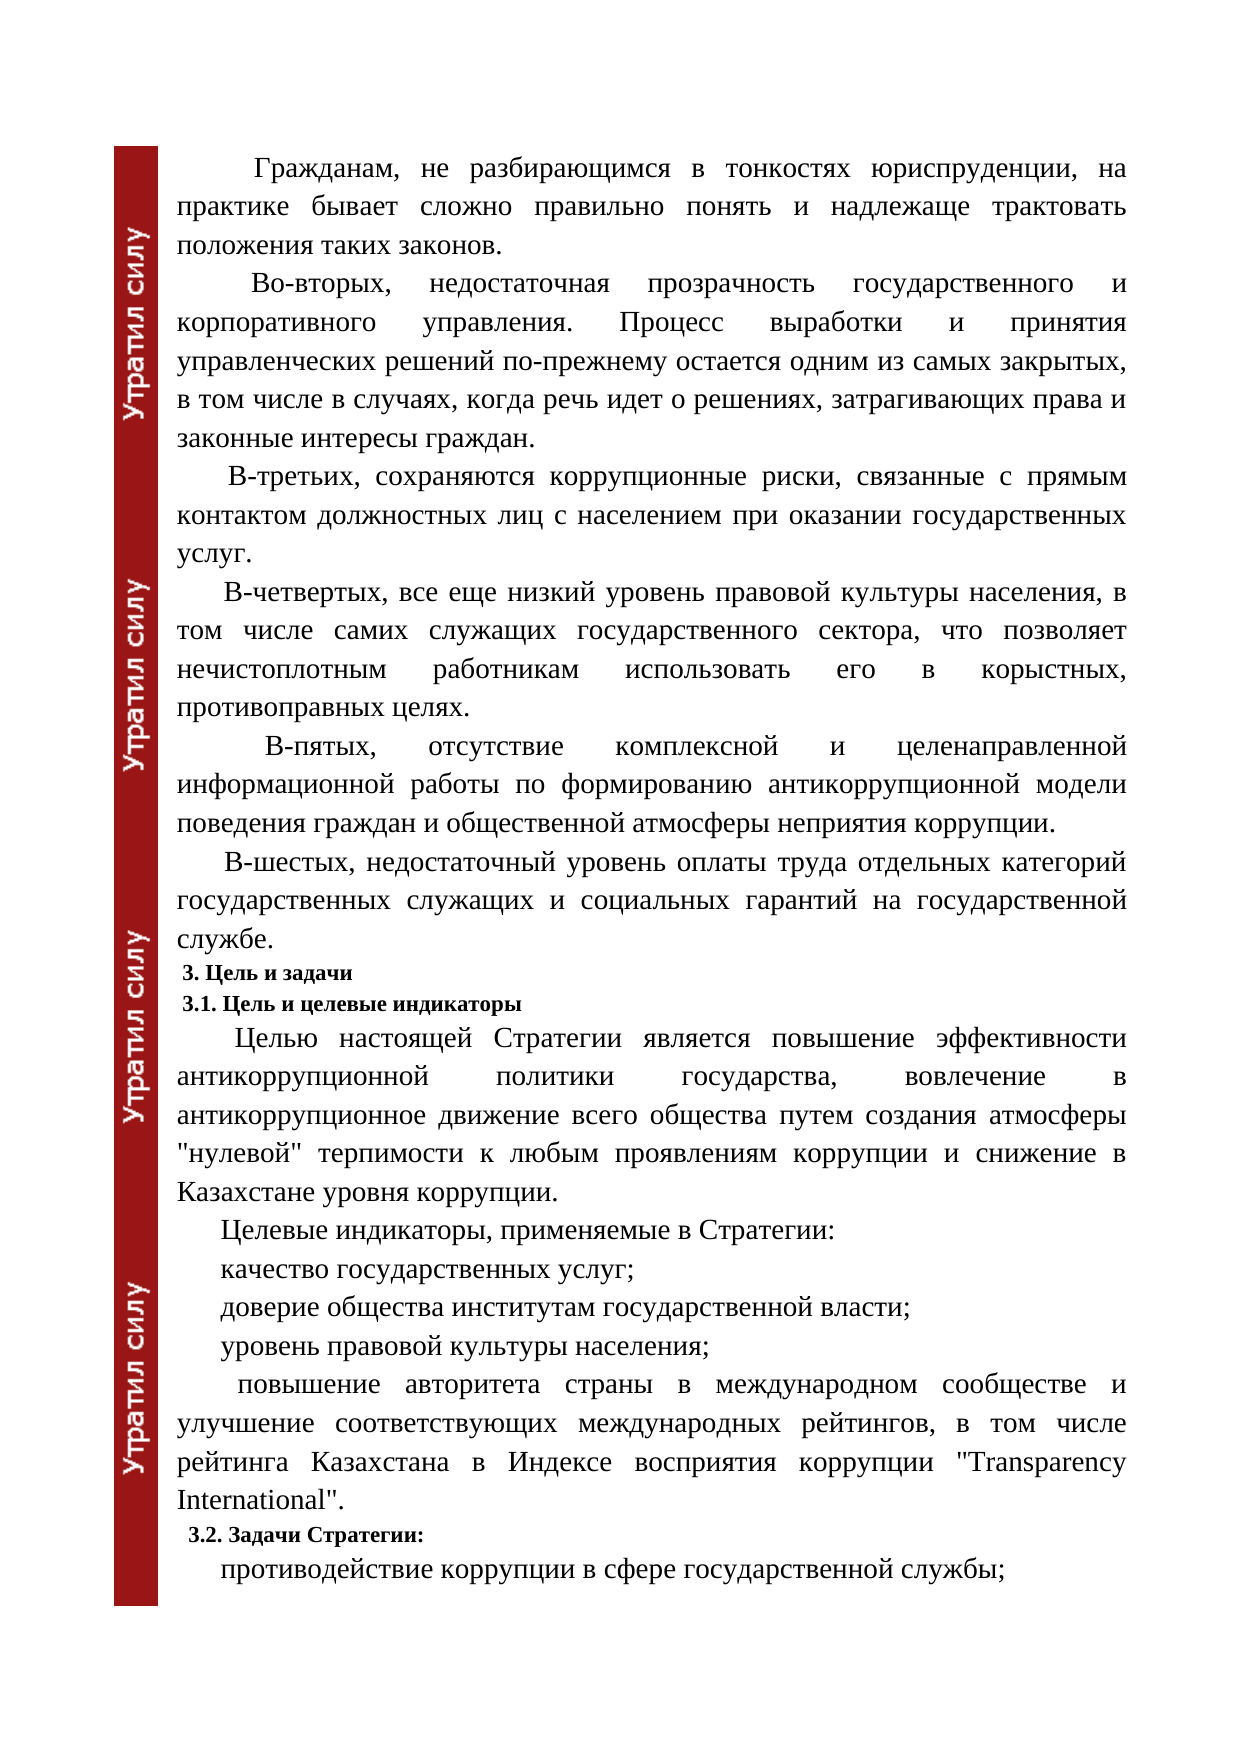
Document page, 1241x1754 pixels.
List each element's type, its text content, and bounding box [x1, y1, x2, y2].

picture [114, 1547, 158, 1551]
text 3.1. Цель и целевые индикаторы [112, 989, 1128, 1016]
picture [114, 261, 158, 266]
text В-третьих, сохраняются коррупционные риски, связанные с прямым контактом должностных лиц с населением при оказании государственных услуг. [112, 458, 1128, 569]
picture [114, 954, 158, 959]
picture [114, 1584, 158, 1606]
text уровень правовой культуры населения; [112, 1328, 1128, 1362]
text Во-вторых, недостаточная прозрачность государственного и корпоративного управления. Процесс выработки и принятия управленческих решений по-прежнему остается одним из самых закрытых, в том числе в случаях, когда речь идет о решениях, затрагивающих права и законные интересы граждан. [112, 266, 1128, 453]
text В-четвертых, все еще низкий уровень правовой культуры населения, в том числе самих служащих государственного сектора, что позволяет нечистоплотным работникам использовать его в корыстных, противоправных целях. [112, 574, 1128, 723]
picture [114, 1362, 158, 1367]
picture [114, 1284, 158, 1289]
text качество государственных услуг; [112, 1251, 1128, 1284]
text Гражданам, не разбирающимся в тонкостях юриспруденции, на практике бывает сложно правильно понять и надлежаще трактовать положения таких законов. [112, 150, 1128, 261]
picture [114, 146, 158, 150]
text Целью настоящей Стратегии является повышение эффективности антикоррупционной политики государства, вовлечение в антикоррупционное движение всего общества путем создания атмосферы "нулевой" терпимости к любым проявлениям коррупции и снижение в Казахстане уровня коррупции. [112, 1020, 1128, 1207]
picture [114, 1516, 158, 1521]
picture [114, 839, 158, 844]
picture [114, 453, 158, 458]
text В-шестых, недостаточный уровень оплаты труда отдельных категорий государственных служащих и социальных гарантий на государственной службе. [112, 844, 1128, 954]
text В-пятых, отсутствие комплексной и целенаправленной информационной работы по формированию антикоррупционной модели поведения граждан и общественной атмосферы неприятия коррупции. [112, 728, 1128, 839]
text 3.2. Задачи Стратегии: [112, 1521, 1128, 1547]
text доверие общества институтам государственной власти; [112, 1289, 1128, 1323]
picture [114, 1207, 158, 1212]
picture [114, 569, 158, 574]
text Целевые индикаторы, применяемые в Стратегии: [112, 1212, 1128, 1246]
picture [114, 1323, 158, 1328]
text повышение авторитета страны в международном сообществе и улучшение соответствующих международных рейтингов, в том числе рейтинга Казахстана в Индексе восприятия коррупции "Transparency International". [112, 1367, 1128, 1516]
text противодействие коррупции в сфере государственной службы; [112, 1551, 1128, 1584]
picture [114, 1016, 158, 1020]
text 3. Цель и задачи [112, 959, 1128, 986]
picture [114, 1246, 158, 1251]
picture [114, 723, 158, 728]
